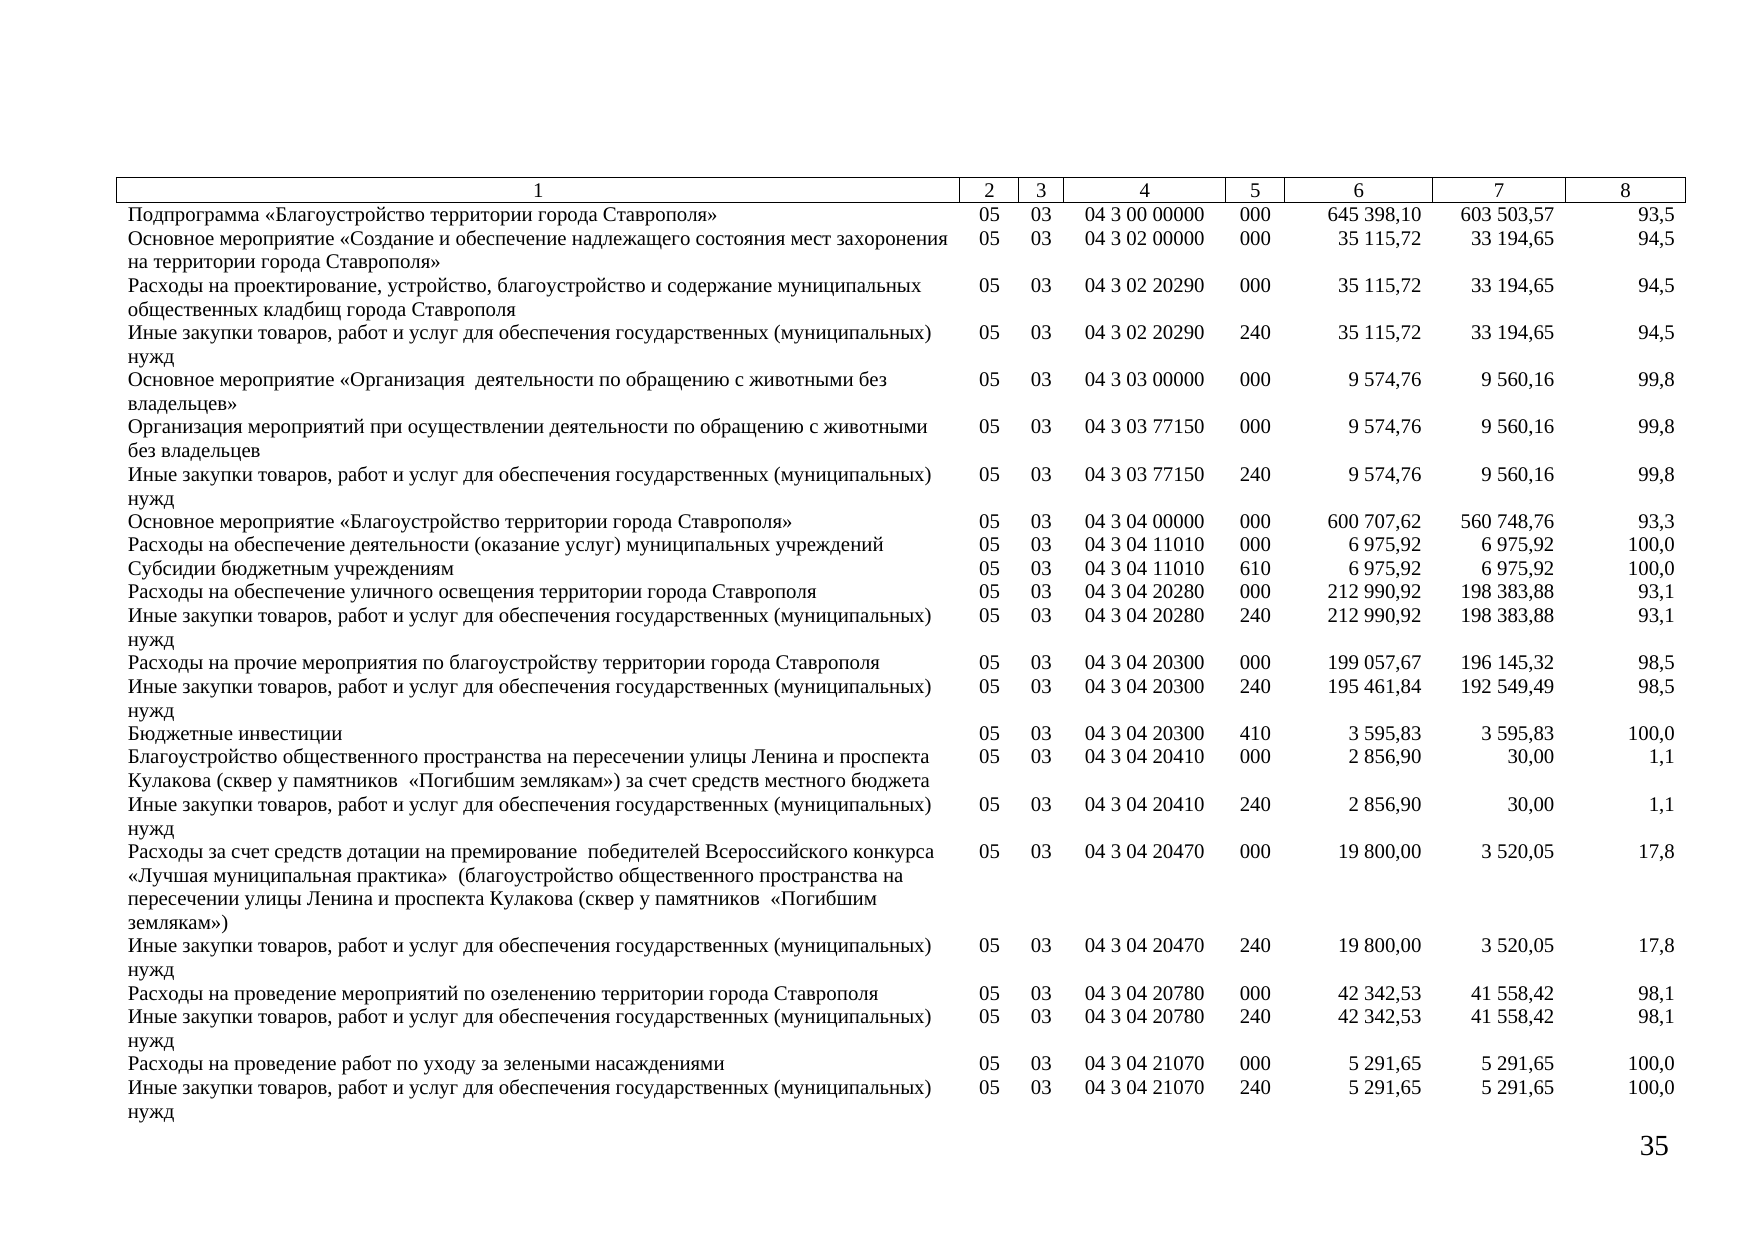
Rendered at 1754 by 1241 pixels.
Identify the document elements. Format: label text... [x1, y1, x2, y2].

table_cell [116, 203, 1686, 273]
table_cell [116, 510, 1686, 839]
table_header 1 [117, 178, 959, 202]
table_header 4 [1064, 178, 1225, 202]
table_header 5 [1226, 178, 1284, 202]
table_header 7 [1433, 178, 1565, 202]
table_header 2 [960, 178, 1018, 202]
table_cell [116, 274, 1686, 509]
table_header 3 [1019, 178, 1063, 202]
table_header 6 [1285, 178, 1432, 202]
table_header 8 [1566, 178, 1685, 202]
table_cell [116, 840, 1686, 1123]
